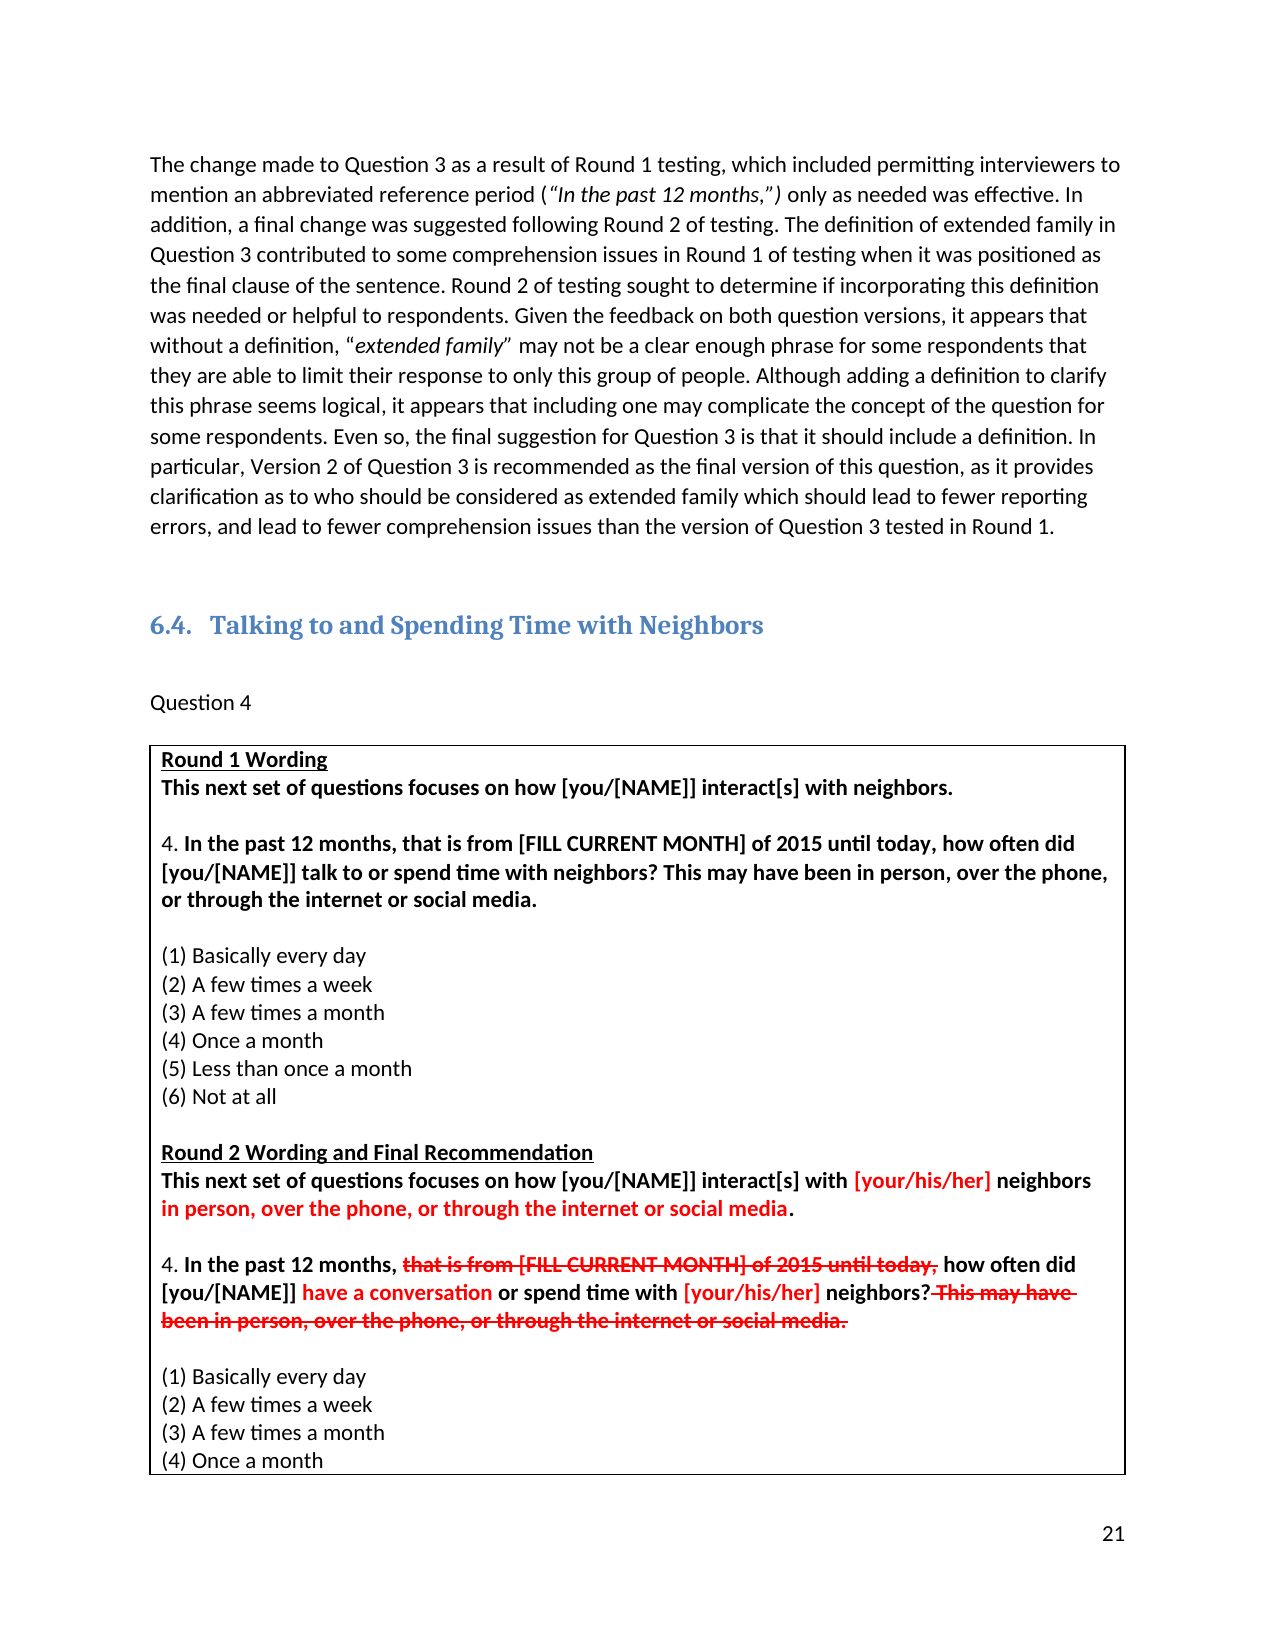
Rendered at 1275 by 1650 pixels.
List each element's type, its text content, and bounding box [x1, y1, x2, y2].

text Question 4 [150, 688, 1125, 716]
subtitle Talking to and Spending Time with Neighbors [150, 610, 1125, 642]
text The change made to Question 3 as a result of Round 1 testing, which included permitting interviewers to mention an abbreviated reference period (“In the past 12 months,”) only as needed was effective. In addition, a final change was suggested following Round 2 of testing. The definition of extended family in Question 3 contributed to some comprehension issues in Round 1 of testing when it was positioned as the final clause of the sentence. Round 2 of testing sought to determine if incorporating this definition was needed or helpful to respondents. Given the feedback on both question versions, it appears that without a definition, “extended family” may not be a clear enough phrase for some respondents that they are able to limit their response to only this group of people. Although adding a definition to clarify this phrase seems logical, it appears that including one may complicate the concept of the question for some respondents. Even so, the final suggestion for Question 3 is that it should include a definition. In particular, Version 2 of Question 3 is recommended as the final version of this question, as it provides clarification as to who should be considered as extended family which should lead to fewer reporting errors, and lead to fewer comprehension issues than the version of Question 3 tested in Round 1. [150, 150, 1125, 541]
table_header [151, 746, 1124, 1474]
